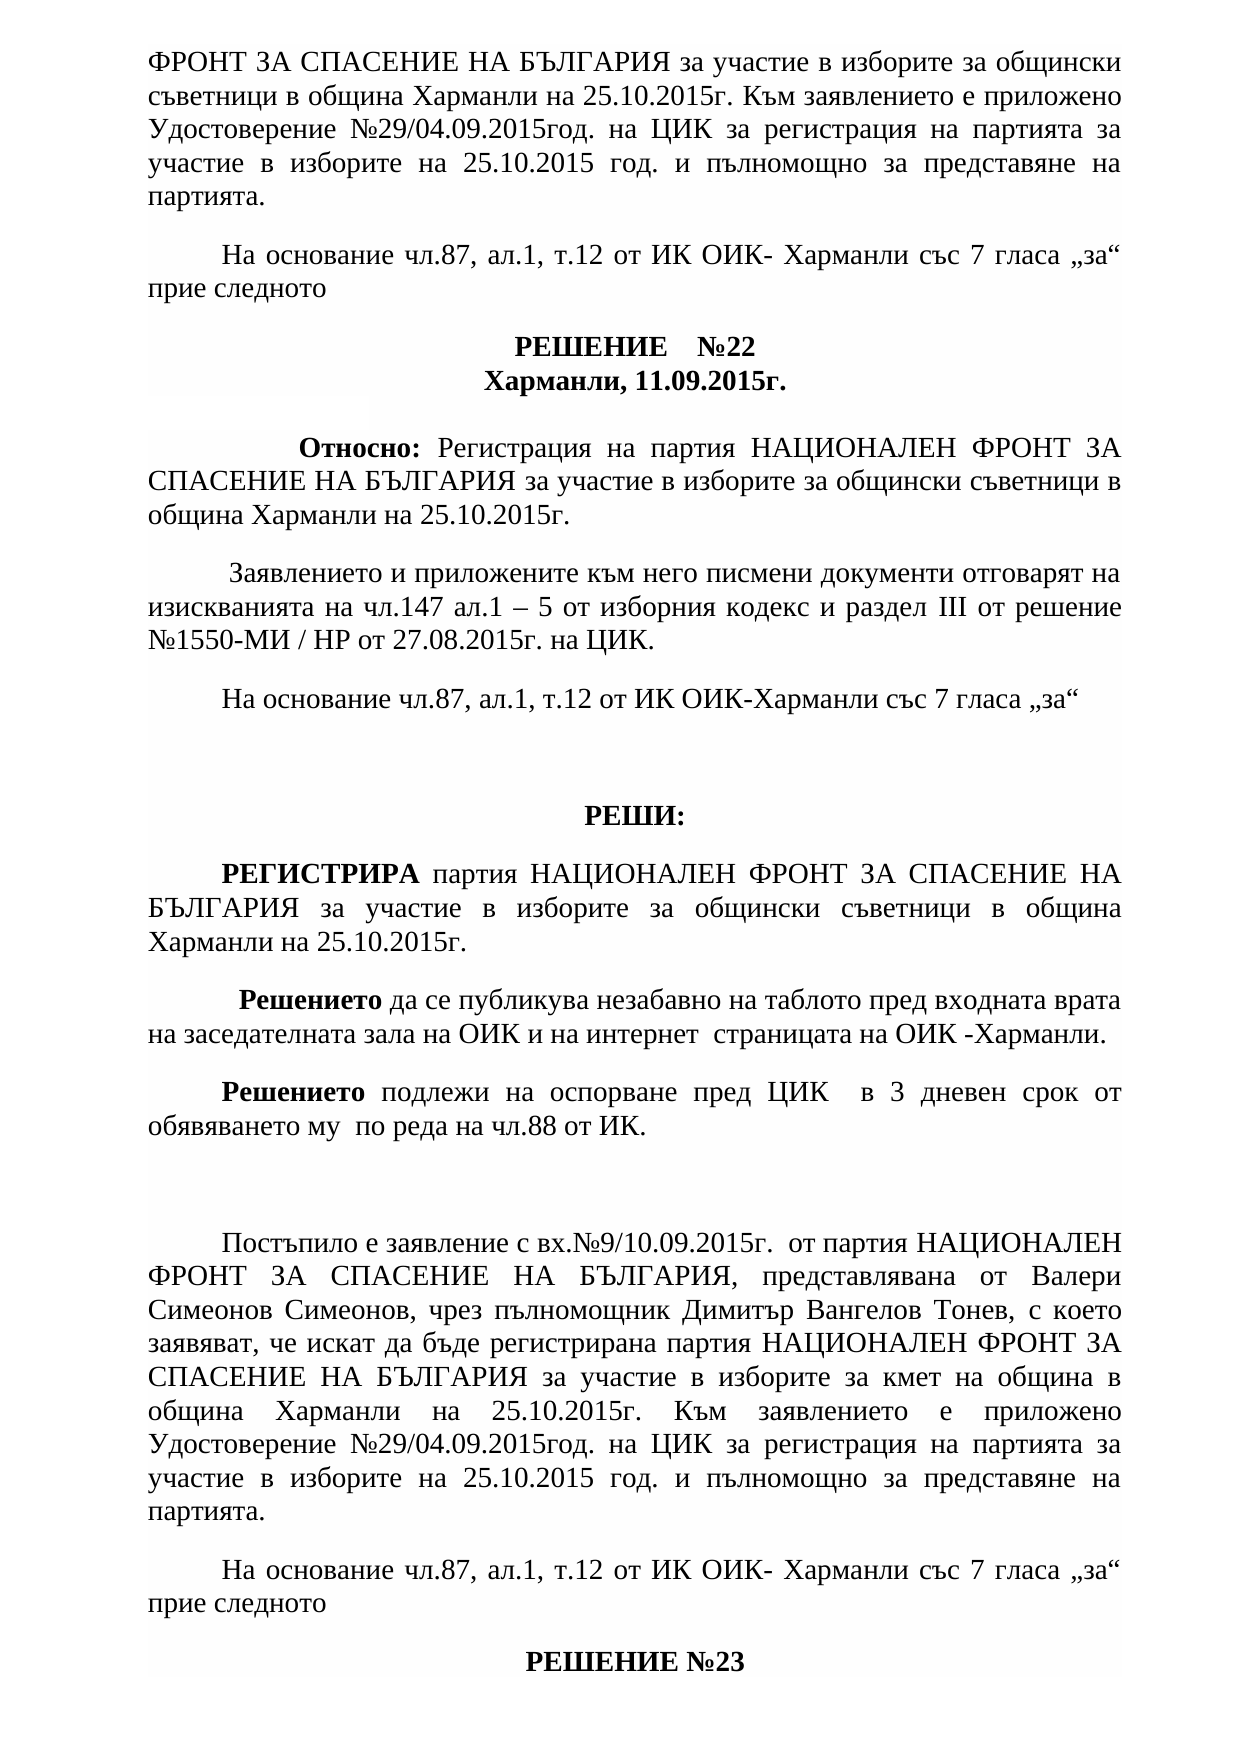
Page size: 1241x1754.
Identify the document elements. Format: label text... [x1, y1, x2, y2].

text РЕГИСТРИРА партия НАЦИОНАЛЕН ФРОНТ ЗА СПАСЕНИЕ НА БЪЛГАРИЯ за участие в изборите за общински съветници в община Харманли на 25.10.2015г. [148, 857, 1122, 957]
text Заявлението и приложените към него писмени документи отговарят на изискванията на чл.147 ал.1 – 5 от изборния кодекс и раздел III от решение №1550-МИ / НР от 27.08.2015г. на ЦИК. [148, 555, 1122, 656]
text На основание чл.87, ал.1, т.12 от ИК ОИК- Харманли със 7 гласа „за“ прие следното [148, 237, 1122, 304]
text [148, 44, 1122, 212]
text РЕШЕНИЕ №22 [148, 329, 1122, 363]
text Решението да се публикува незабавно на таблото пред входната врата на заседателната зала на ОИК и на интернет страницата на ОИК -Харманли. [148, 982, 1122, 1049]
text Постъпило е заявление с вх.№9/10.09.2015г. от партия НАЦИОНАЛЕН ФРОНТ ЗА СПАСЕНИЕ НА БЪЛГАРИЯ, представлявана от Валери Симеонов Симеонов, чрез пълномощник Димитър Вангелов Тонев, с което заявяват, че искат да бъде регистрирана партия НАЦИОНАЛЕН ФРОНТ ЗА СПАСЕНИЕ НА БЪЛГАРИЯ за участие в изборите за кмет на община в община Харманли на 25.10.2015г. Към заявлението е приложено Удостоверение №29/04.09.2015год. на ЦИК за регистрация на партията за участие в изборите на 25.10.2015 год. и пълномощно за представяне на партията. [148, 1225, 1122, 1527]
text РЕШИ: [148, 798, 1122, 832]
text На основание чл.87, ал.1, т.12 от ИК ОИК-Харманли със 7 гласа „за“ [148, 681, 1122, 714]
text РЕШЕНИЕ №23 [148, 1644, 1122, 1677]
text Харманли, 11.09.2015г. [148, 363, 1122, 396]
text Решението подлежи на оспорване пред ЦИК в 3 дневен срок от обявяването му по реда на чл.88 от ИК. [148, 1074, 1122, 1141]
text Относно: Регистрация на партия НАЦИОНАЛЕН ФРОНТ ЗА СПАСЕНИЕ НА БЪЛГАРИЯ за участие в изборите за общински съветници в община Харманли на 25.10.2015г. [148, 430, 1122, 530]
text На основание чл.87, ал.1, т.12 от ИК ОИК- Харманли със 7 гласа „за“ прие следното [148, 1552, 1122, 1619]
